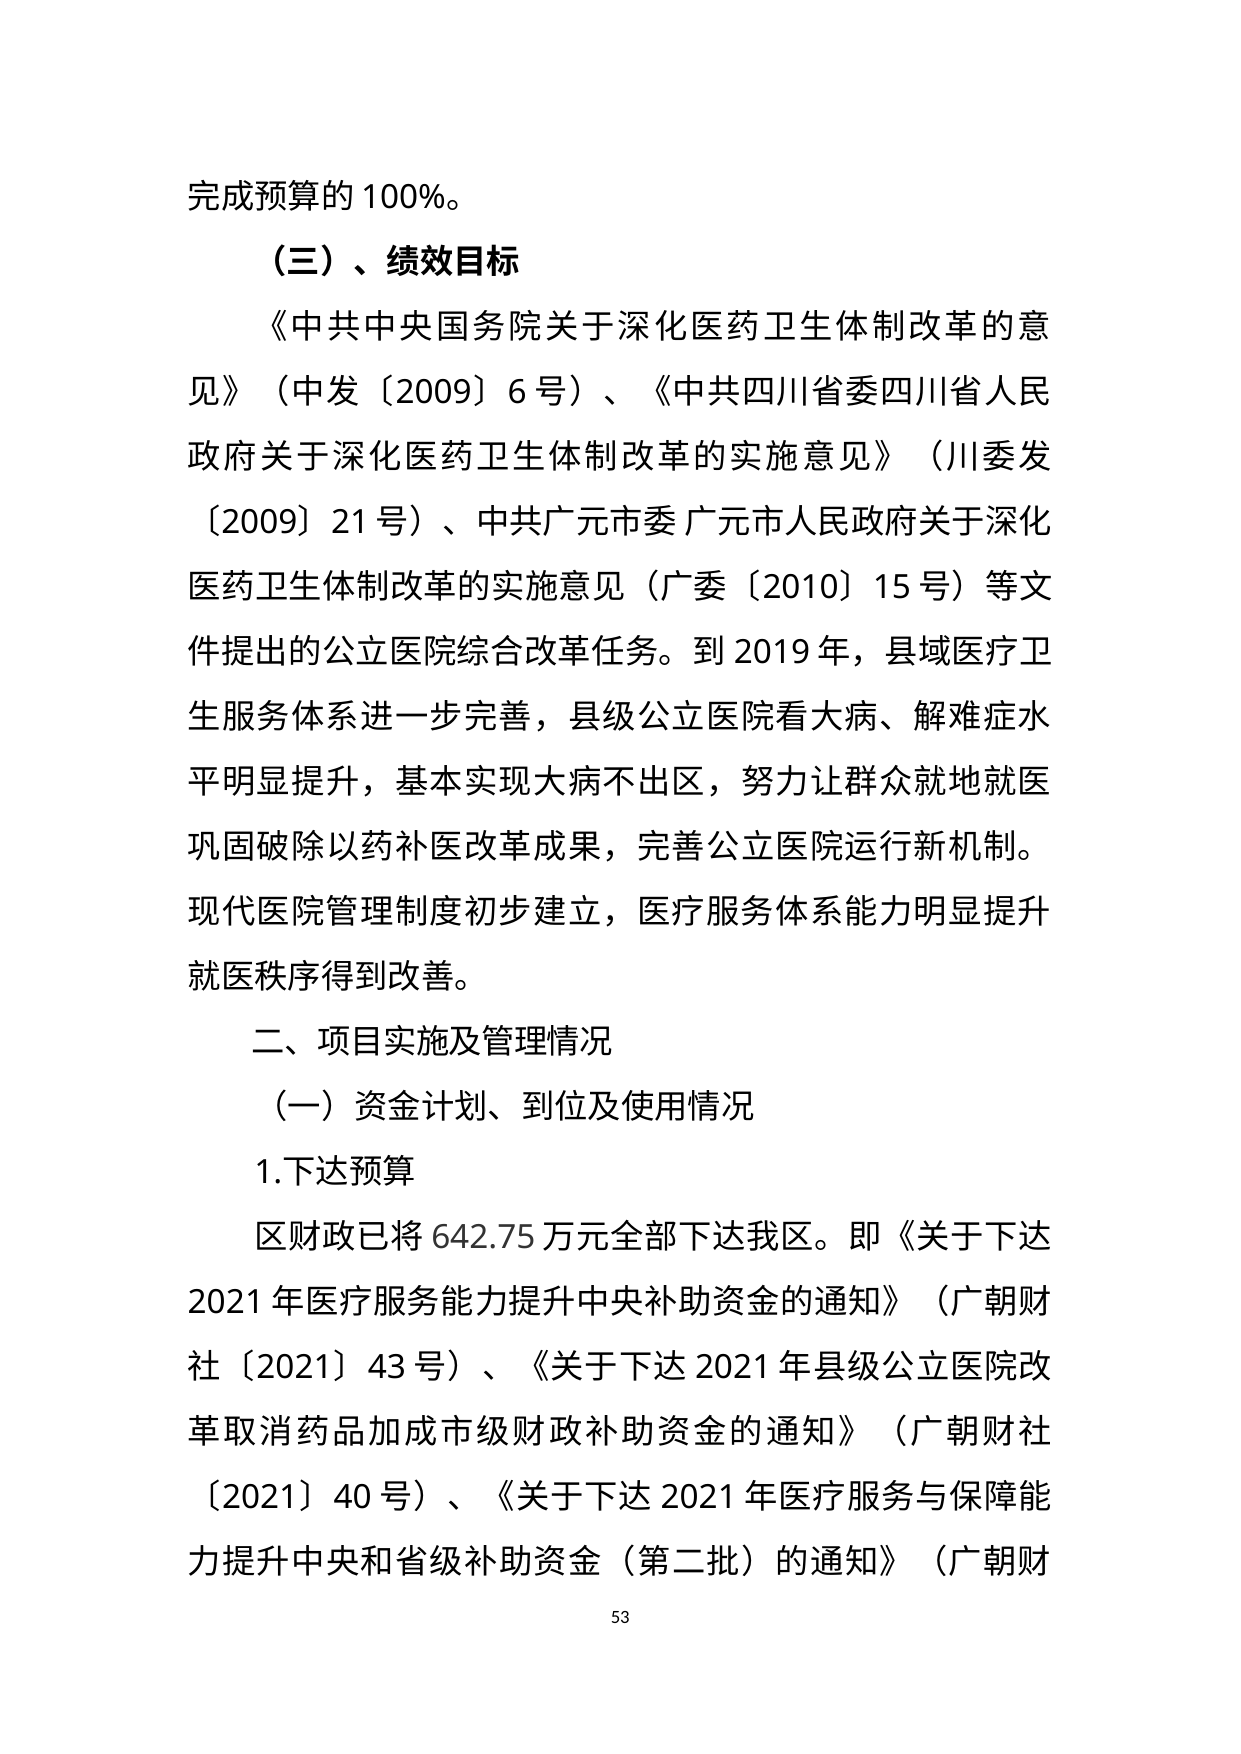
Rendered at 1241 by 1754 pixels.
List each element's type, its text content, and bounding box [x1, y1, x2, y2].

list （三）、绩效目标 [253, 227, 1053, 292]
list （一）资金计划、到位及使用情况 [187, 1072, 1053, 1137]
text 1.下达预算 [187, 1137, 1053, 1202]
text 《中共中央国务院关于深化医药卫生体制改革的意见》（中发〔2009〕6号）、《中共四川省委四川省人民政府关于深化医药卫生体制改革的实施意见》（川委发〔2009〕21号）、中共广元市委 广元市人民政府关于深化医药卫生体制改革的实施意见（广委〔2010〕15号）等文件提出的公立医院综合改革任务。到2019年，县域医疗卫生服务体系进一步完善，县级公立医院看大病、解难症水平明显提升，基本实现大病不出区，努力让群众就地就医；巩固破除以药补医改革成果，完善公立医院运行新机制。现代医院管理制度初步建立，医疗服务体系能力明显提升，就医秩序得到改善。 [187, 292, 1053, 1007]
list 二、项目实施及管理情况 [187, 1007, 1053, 1072]
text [187, 162, 1053, 227]
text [187, 1202, 1053, 1592]
